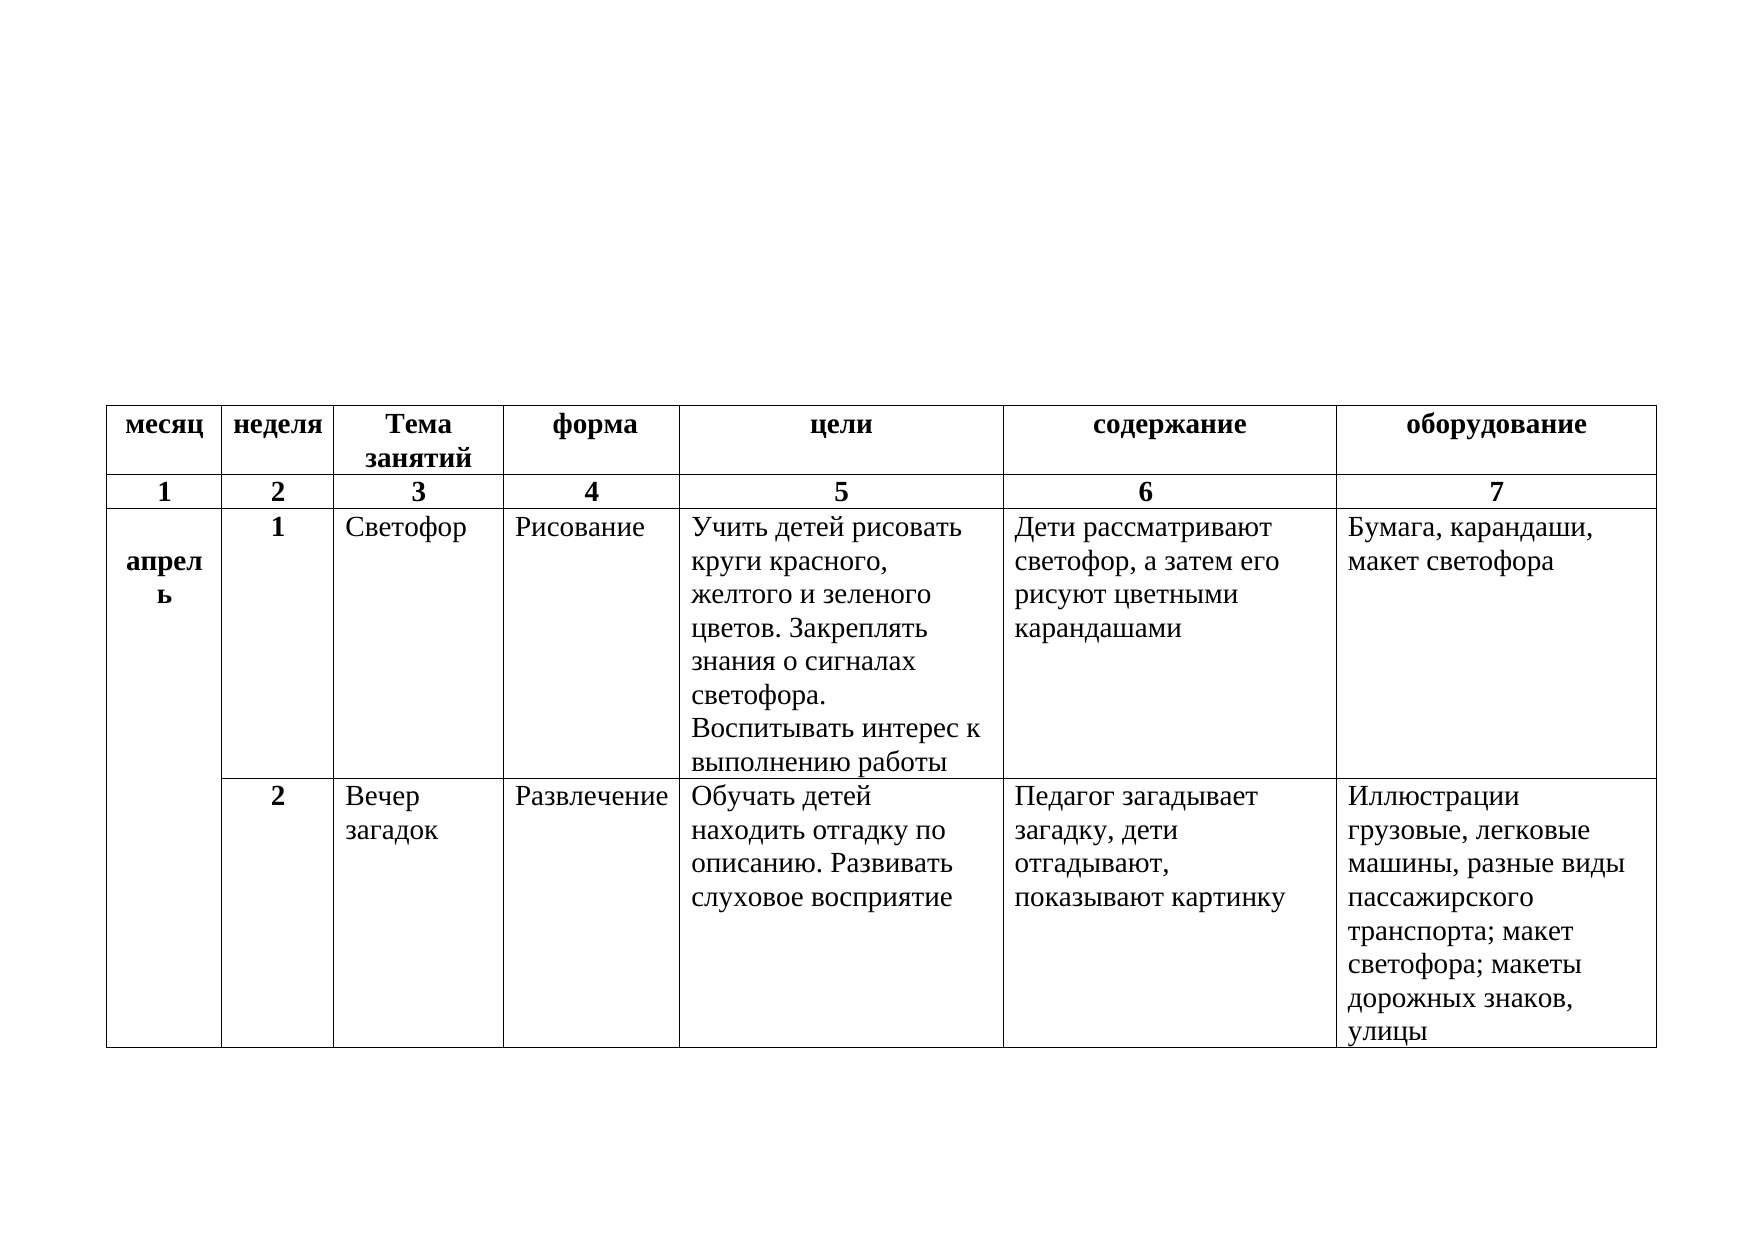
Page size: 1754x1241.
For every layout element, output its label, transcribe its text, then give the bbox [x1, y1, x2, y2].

table_cell 3 [334, 475, 503, 508]
table_cell Бумага, карандаши, макет светофора [1337, 509, 1656, 777]
table_header Тема занятий [334, 406, 503, 473]
table_cell апрель [107, 509, 221, 1047]
table_cell Иллюстрации грузовые, легковые машины, разные виды пассажирского транспорта; макет светофора; макеты дорожных знаков, улицы [1337, 779, 1656, 1047]
table_cell Дети рассматривают светофор, а затем его рисуют цветными карандашами [1004, 509, 1336, 777]
table_header оборудование [1337, 406, 1656, 473]
table_header форма [504, 406, 679, 473]
table_header цели [680, 406, 1003, 473]
table_cell 4 [504, 475, 679, 508]
table_cell Развлечение [504, 779, 679, 1047]
table_cell Обучать детей находить отгадку по описанию. Развивать слуховое восприятие [680, 779, 1003, 1047]
table_header неделя [222, 406, 333, 473]
table_cell Вечер загадок [334, 779, 503, 1047]
table_header месяц [107, 406, 221, 473]
table_header содержание [1004, 406, 1336, 473]
table_cell 6 [1004, 475, 1336, 508]
table_cell Рисование [504, 509, 679, 777]
table_cell Педагог загадывает загадку, дети отгадывают, показывают картинку [1004, 779, 1336, 1047]
table_cell 7 [1337, 475, 1656, 508]
table_cell Учить детей рисовать круги красного, желтого и зеленого цветов. Закреплять знания о сигналах светофора. Воспитывать интерес к выполнению работы [680, 509, 1003, 777]
table_cell 2 [222, 779, 333, 1047]
table_cell 1 [222, 509, 333, 777]
table_cell Светофор [334, 509, 503, 777]
table_cell 2 [222, 475, 333, 508]
table_cell 5 [680, 475, 1003, 508]
table_cell 1 [107, 475, 221, 508]
